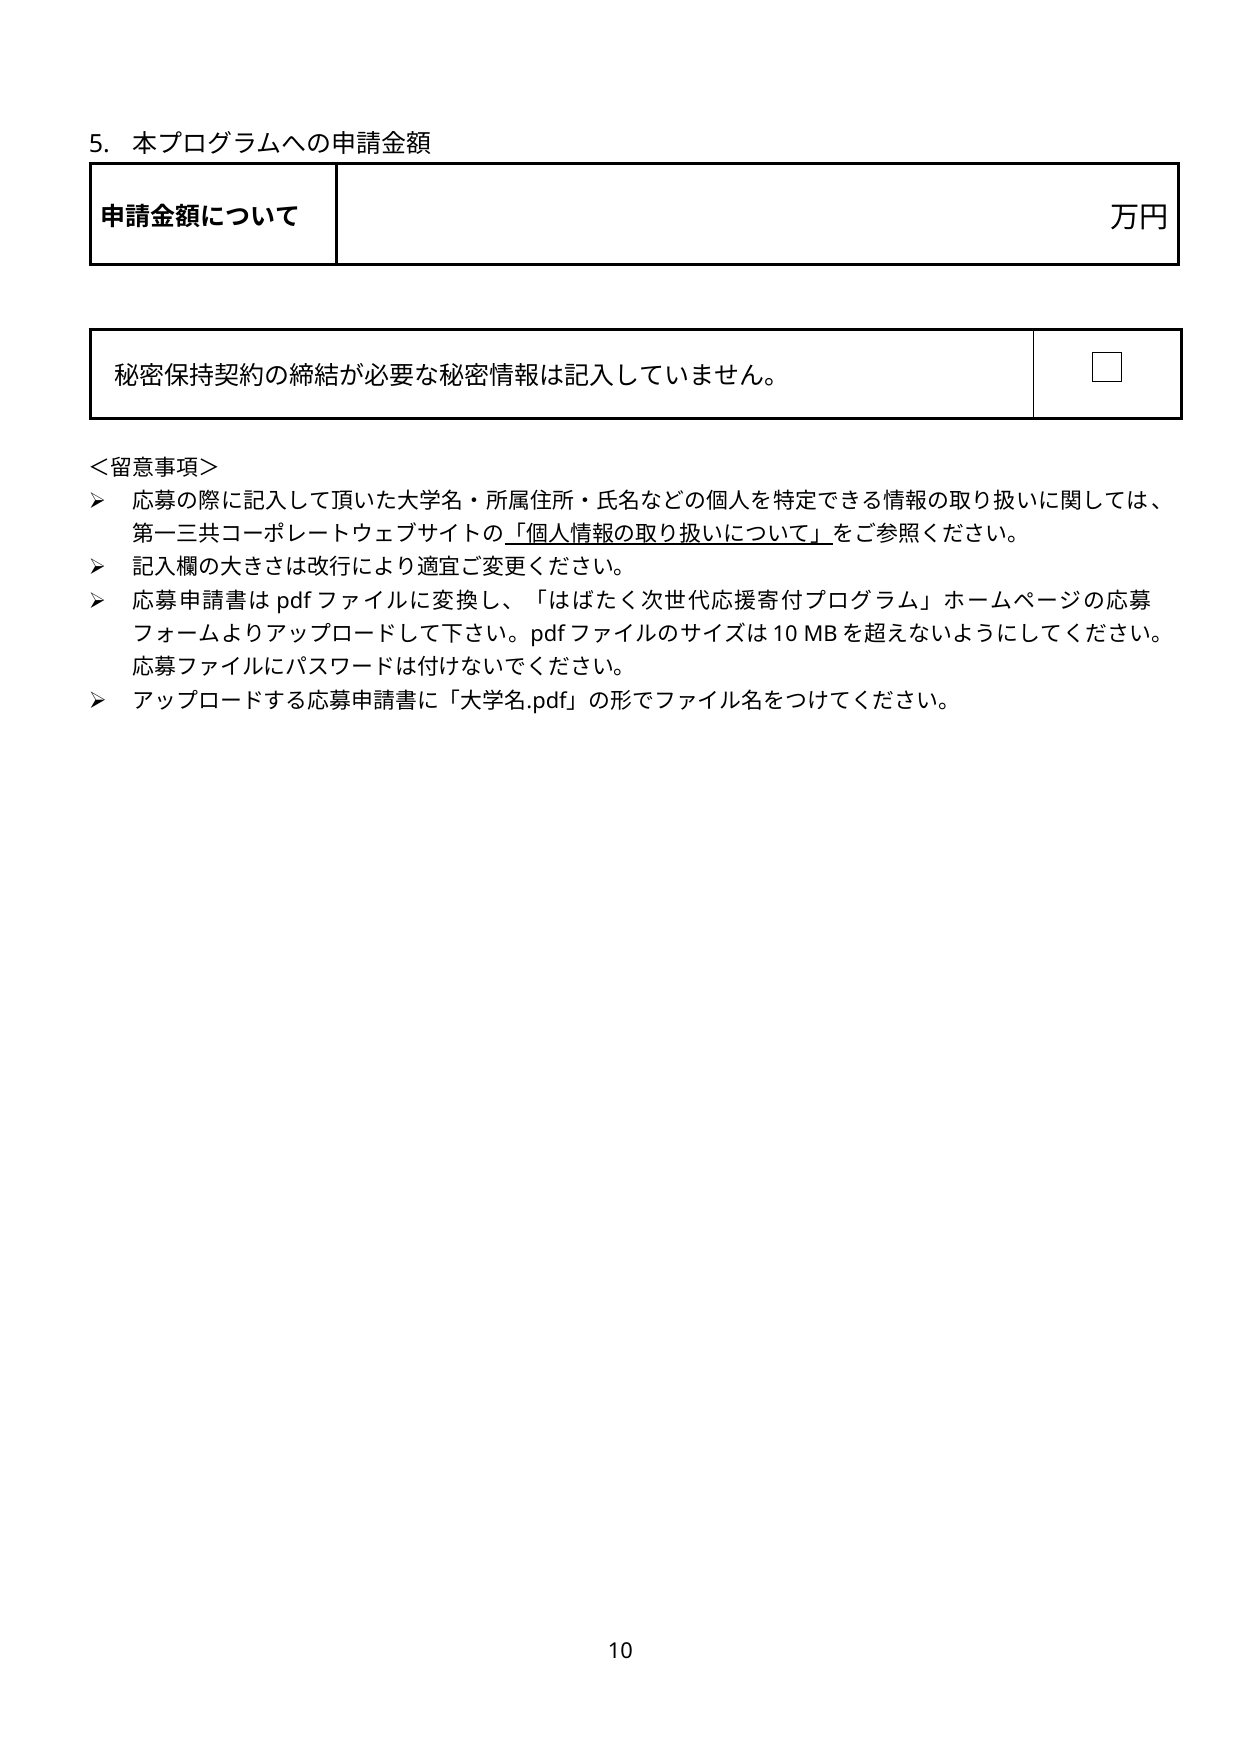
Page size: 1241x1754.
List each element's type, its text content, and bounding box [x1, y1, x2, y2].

list アップロードする応募申請書に「大学名.pdf」の形でファイル名をつけてください。 [89, 681, 1152, 715]
table_header [1034, 331, 1180, 417]
subtitle 本プログラムへの申請金額 [89, 121, 1152, 162]
list 応募申請書はpdfファイルに変換し、「はばたく次世代応援寄付プログラム」ホームページの応募フォームよりアップロードして下さい。pdfファイルのサイズは10 MBを超えないようにしてください。応募ファイルにパスワードは付けないでください。 [89, 581, 1152, 681]
table_header 秘密保持契約の締結が必要な秘密情報は記入していません。 [92, 331, 1033, 417]
list 応募の際に記入して頂いた大学名・所属住所・氏名などの個人を特定できる情報の取り扱いに関しては、第一三共コーポレートウェブサイトの「個人情報の取り扱いについて」をご参照ください。 [89, 481, 1152, 548]
text ＜留意事項＞ [89, 450, 1152, 481]
table_header 申請金額について [92, 165, 335, 263]
table_header 万円 [338, 165, 1177, 263]
list 記入欄の大きさは改行により適宜ご変更ください。 [89, 548, 1152, 581]
